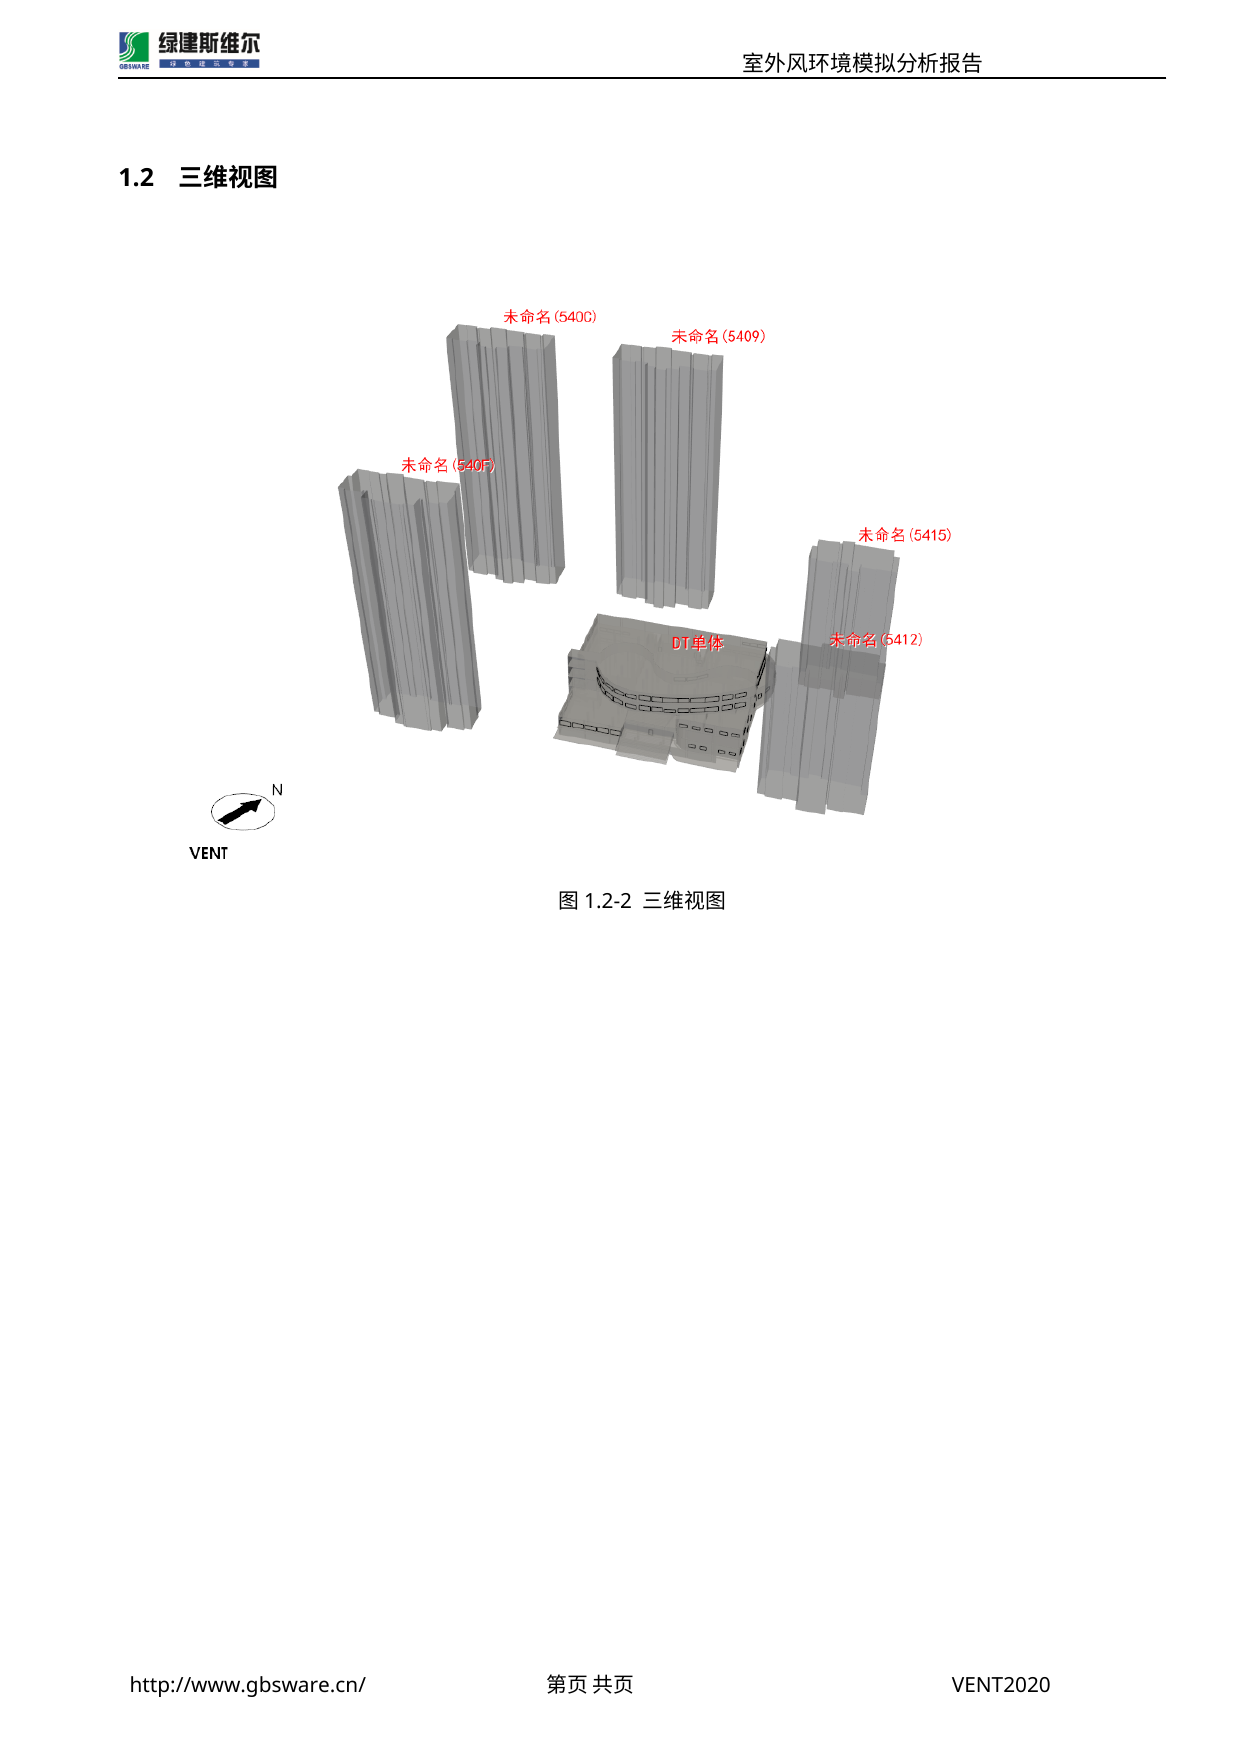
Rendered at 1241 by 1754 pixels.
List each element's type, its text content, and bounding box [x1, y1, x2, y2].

subtitle 三维视图 [118, 143, 1166, 208]
picture [180, 245, 1110, 872]
picture [118, 29, 261, 71]
